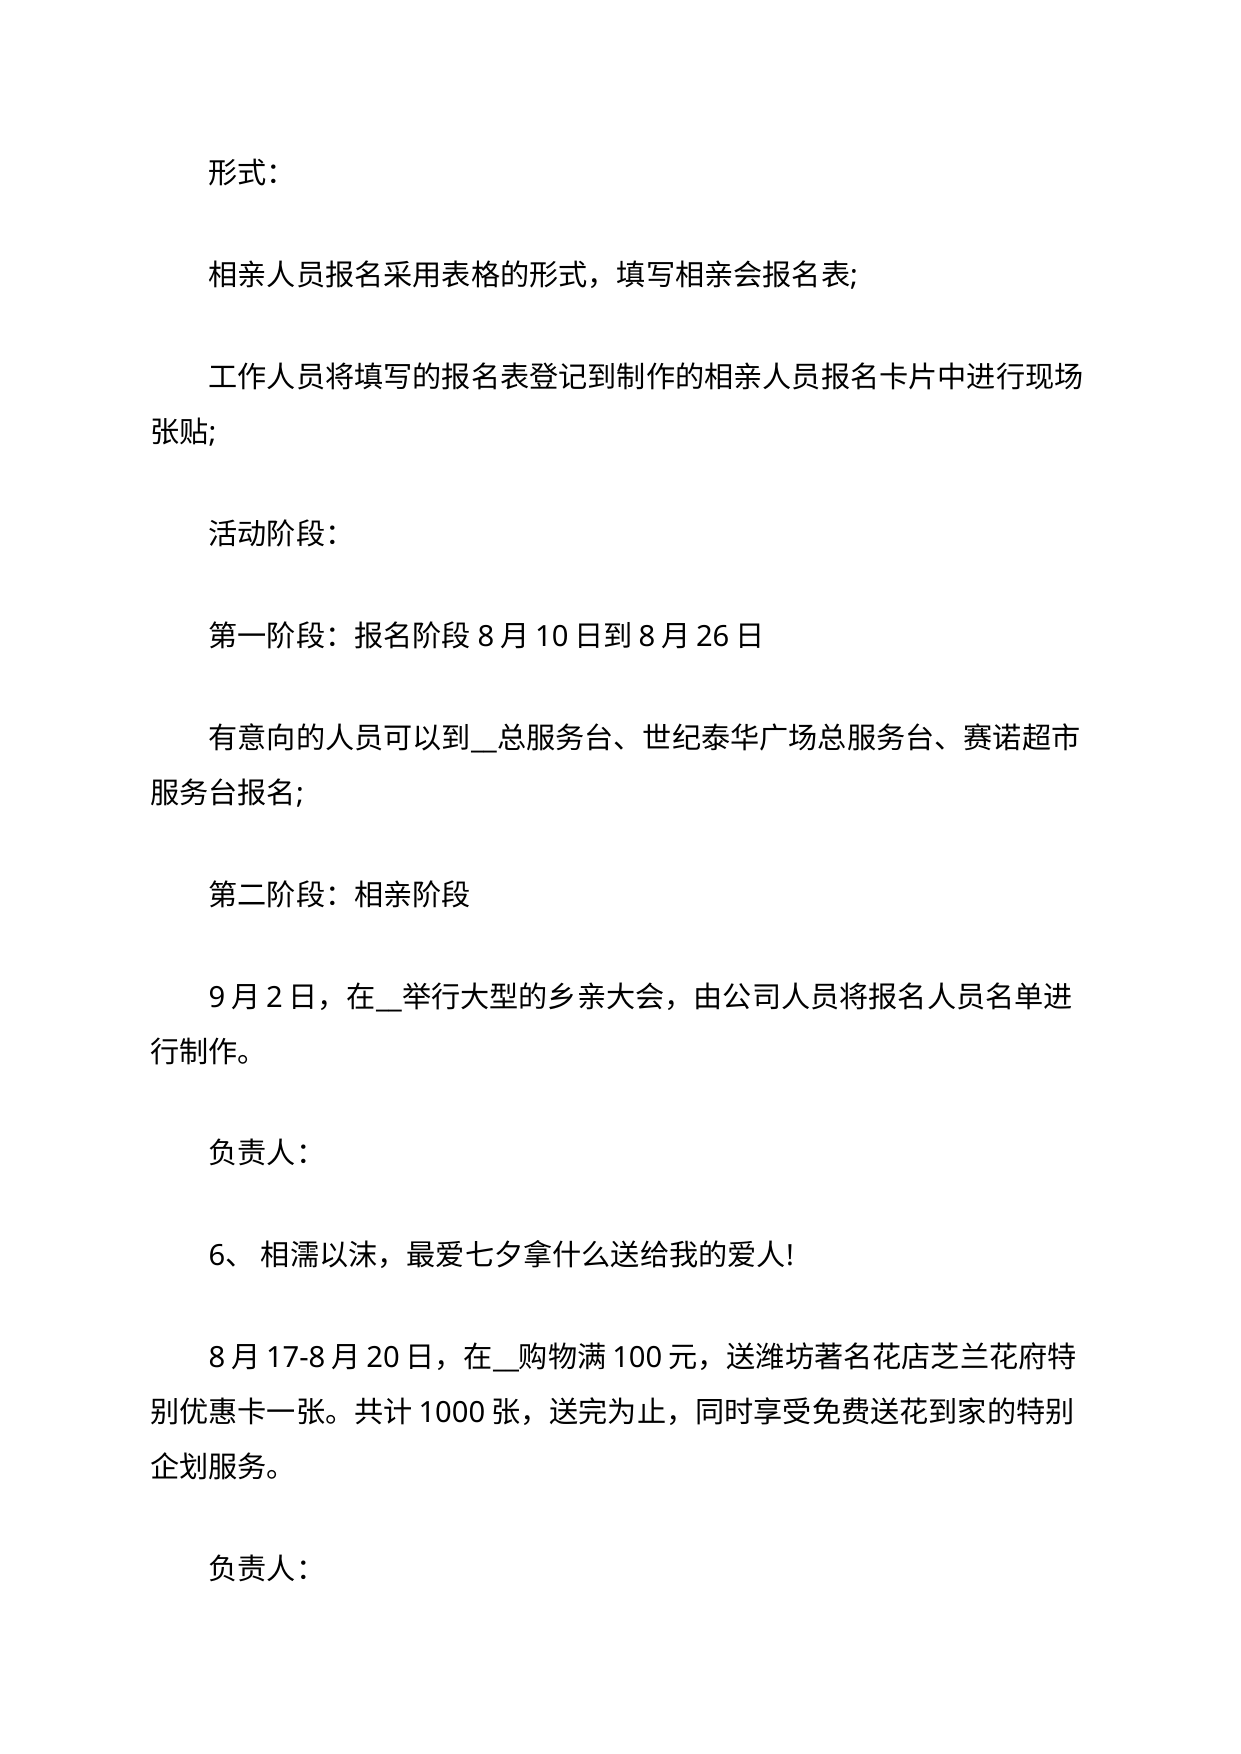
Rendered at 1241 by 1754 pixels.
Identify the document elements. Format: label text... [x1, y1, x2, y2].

text 6、 相濡以沫，最爱七夕拿什么送给我的爱人! [150, 1232, 1090, 1274]
text 8月17-8月20日，在__购物满100元，送潍坊著名花店芝兰花府特别优惠卡一张。共计1000张，送完为止，同时享受免费送花到家的特别企划服务。 [150, 1334, 1090, 1486]
text 工作人员将填写的报名表登记到制作的相亲人员报名卡片中进行现场张贴; [150, 354, 1090, 451]
text 相亲人员报名采用表格的形式，填写相亲会报名表; [150, 252, 1090, 294]
text 负责人： [150, 1130, 1090, 1172]
text 第一阶段：报名阶段 8月10日到8月26日 [150, 612, 1090, 655]
text 负责人： [150, 1545, 1090, 1588]
text 第二阶段：相亲阶段 [150, 871, 1090, 914]
text 形式： [150, 150, 1090, 192]
text 9月2日，在__举行大型的乡亲大会，由公司人员将报名人员名单进行制作。 [150, 973, 1090, 1070]
text 有意向的人员可以到__总服务台、世纪泰华广场总服务台、赛诺超市服务台报名; [150, 714, 1090, 812]
text 活动阶段： [150, 511, 1090, 553]
